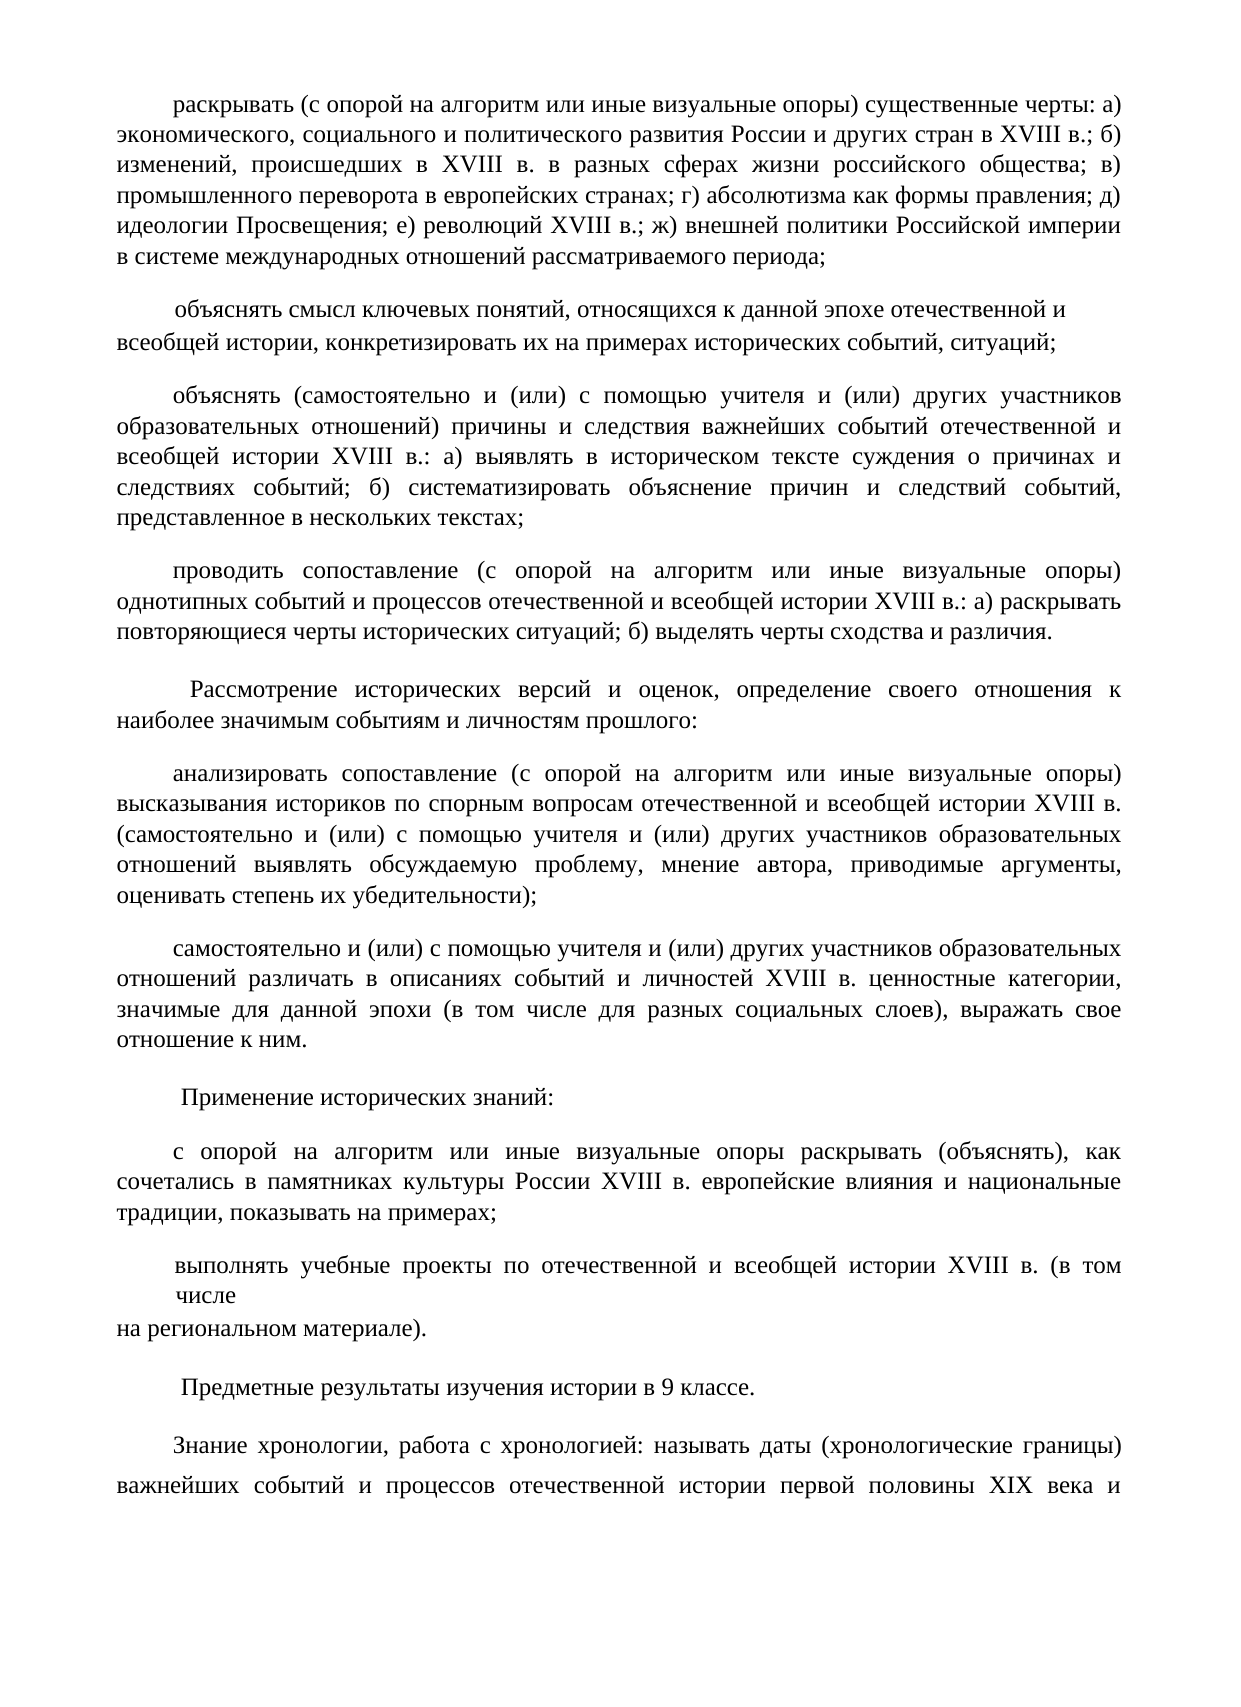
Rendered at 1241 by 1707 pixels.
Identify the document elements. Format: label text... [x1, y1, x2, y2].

text проводить сопоставление (с опорой на алгоритм или иные визуальные опоры) однотипных событий и процессов отечественной и всеобщей истории XVIII в.: а) раскрывать повторяющиеся черты исторических ситуаций; б) выделять черты сходства и различия. [116, 555, 1122, 645]
text объяснять смысл ключевых понятий, относящихся к данной эпохе отечественной и [174, 294, 1122, 323]
text объяснять (самостоятельно и (или) с помощью учителя и (или) других участников образовательных отношений) причины и следствия важнейших событий отечественной и всеобщей истории XVIII в.: а) выявлять в историческом тексте суждения о причинах и следствиях событий; б) систематизировать объяснение причин и следствий событий, представленное в нескольких текстах; [116, 381, 1122, 531]
text всеобщей истории, конкретизировать их на примерах исторических событий, ситуаций; [116, 327, 1122, 356]
text раскрывать (с опорой на алгоритм или иные визуальные опоры) существенные черты: а) экономического, социального и политического развития России и других стран в XVIII в.; б) изменений, происшедших в XVIII в. в разных сферах жизни российского общества; в) промышленного переворота в европейских странах; г) абсолютизма как формы правления; д) идеологии Просвещения; е) революций XVIII в.; ж) внешней политики Российской империи в системе международных отношений рассматриваемого периода; [116, 89, 1122, 269]
text выполнять учебные проекты по отечественной и всеобщей истории XVIII в. (в том числе [174, 1250, 1122, 1309]
text анализировать сопоставление (с опорой на алгоритм или иные визуальные опоры) высказывания историков по спорным вопросам отечественной и всеобщей истории XVIII в. (самостоятельно и (или) с помощью учителя и (или) других участников образовательных отношений выявлять обсуждаемую проблему, мнение автора, приводимые аргументы, оценивать степень их убедительности); [116, 758, 1122, 908]
text Применение исторических знаний: [174, 1082, 1122, 1111]
text Рассмотрение исторических версий и оценок, определение своего отношения к наиболее значимым событиям и личностям прошлого: [116, 674, 1122, 734]
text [116, 1430, 1122, 1498]
text самостоятельно и (или) с помощью учителя и (или) других участников образовательных отношений различать в описаниях событий и личностей XVIII в. ценностные категории, значимые для данной эпохи (в том числе для разных социальных слоев), выражать свое отношение к ним. [116, 933, 1122, 1053]
text на региональном материале). [116, 1313, 1122, 1342]
text с опорой на алгоритм или иные визуальные опоры раскрывать (объяснять), как сочетались в памятниках культуры России XVIII в. европейские влияния и национальные традиции, показывать на примерах; [116, 1136, 1122, 1225]
text Предметные результаты изучения истории в 9 классе. [174, 1372, 1122, 1400]
